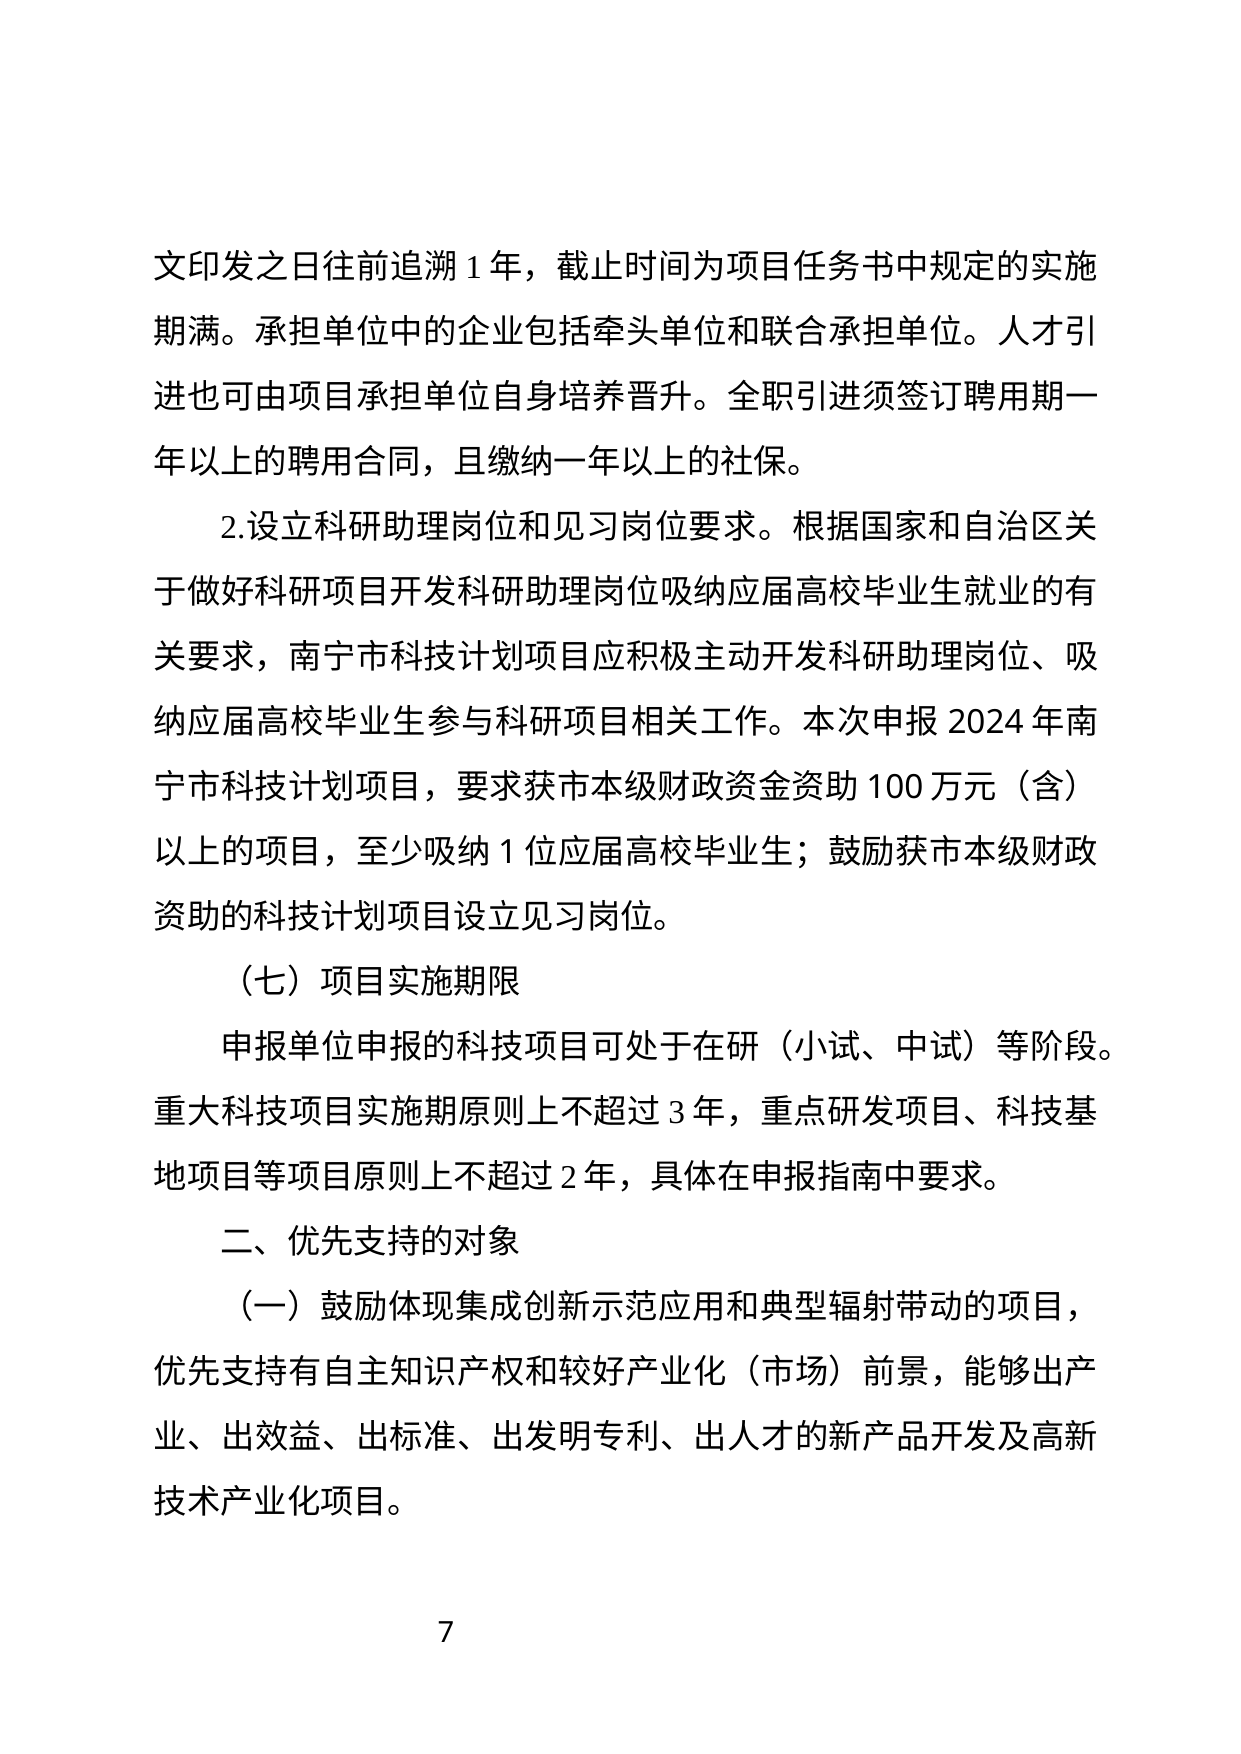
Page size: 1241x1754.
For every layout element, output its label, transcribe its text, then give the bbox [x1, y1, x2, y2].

text 申报单位申报的科技项目可处于在研（小试、中试）等阶段。重大科技项目实施期原则上不超过3年，重点研发项目、科技基地项目等项目原则上不超过2年，具体在申报指南中要求。 [153, 1011, 1098, 1206]
text 二、优先支持的对象 [153, 1206, 1098, 1271]
text （七）项目实施期限 [153, 946, 1098, 1011]
list 鼓励体现集成创新示范应用和典型辐射带动的项目，优先支持有自主知识产权和较好产业化（市场）前景，能够出产业、出效益、出标准、出发明专利、出人才的新产品开发及高新技术产业化项目。 [153, 1271, 1098, 1531]
text 2.设立科研助理岗位和见习岗位要求。根据国家和自治区关于做好科研项目开发科研助理岗位吸纳应届高校毕业生就业的有关要求，南宁市科技计划项目应积极主动开发科研助理岗位、吸纳应届高校毕业生参与科研项目相关工作。本次申报2024年南宁市科技计划项目，要求获市本级财政资金资助100万元（含）以上的项目，至少吸纳1位应届高校毕业生；鼓励获市本级财政资助的科技计划项目设立见习岗位。 [153, 491, 1098, 946]
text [153, 231, 1098, 491]
